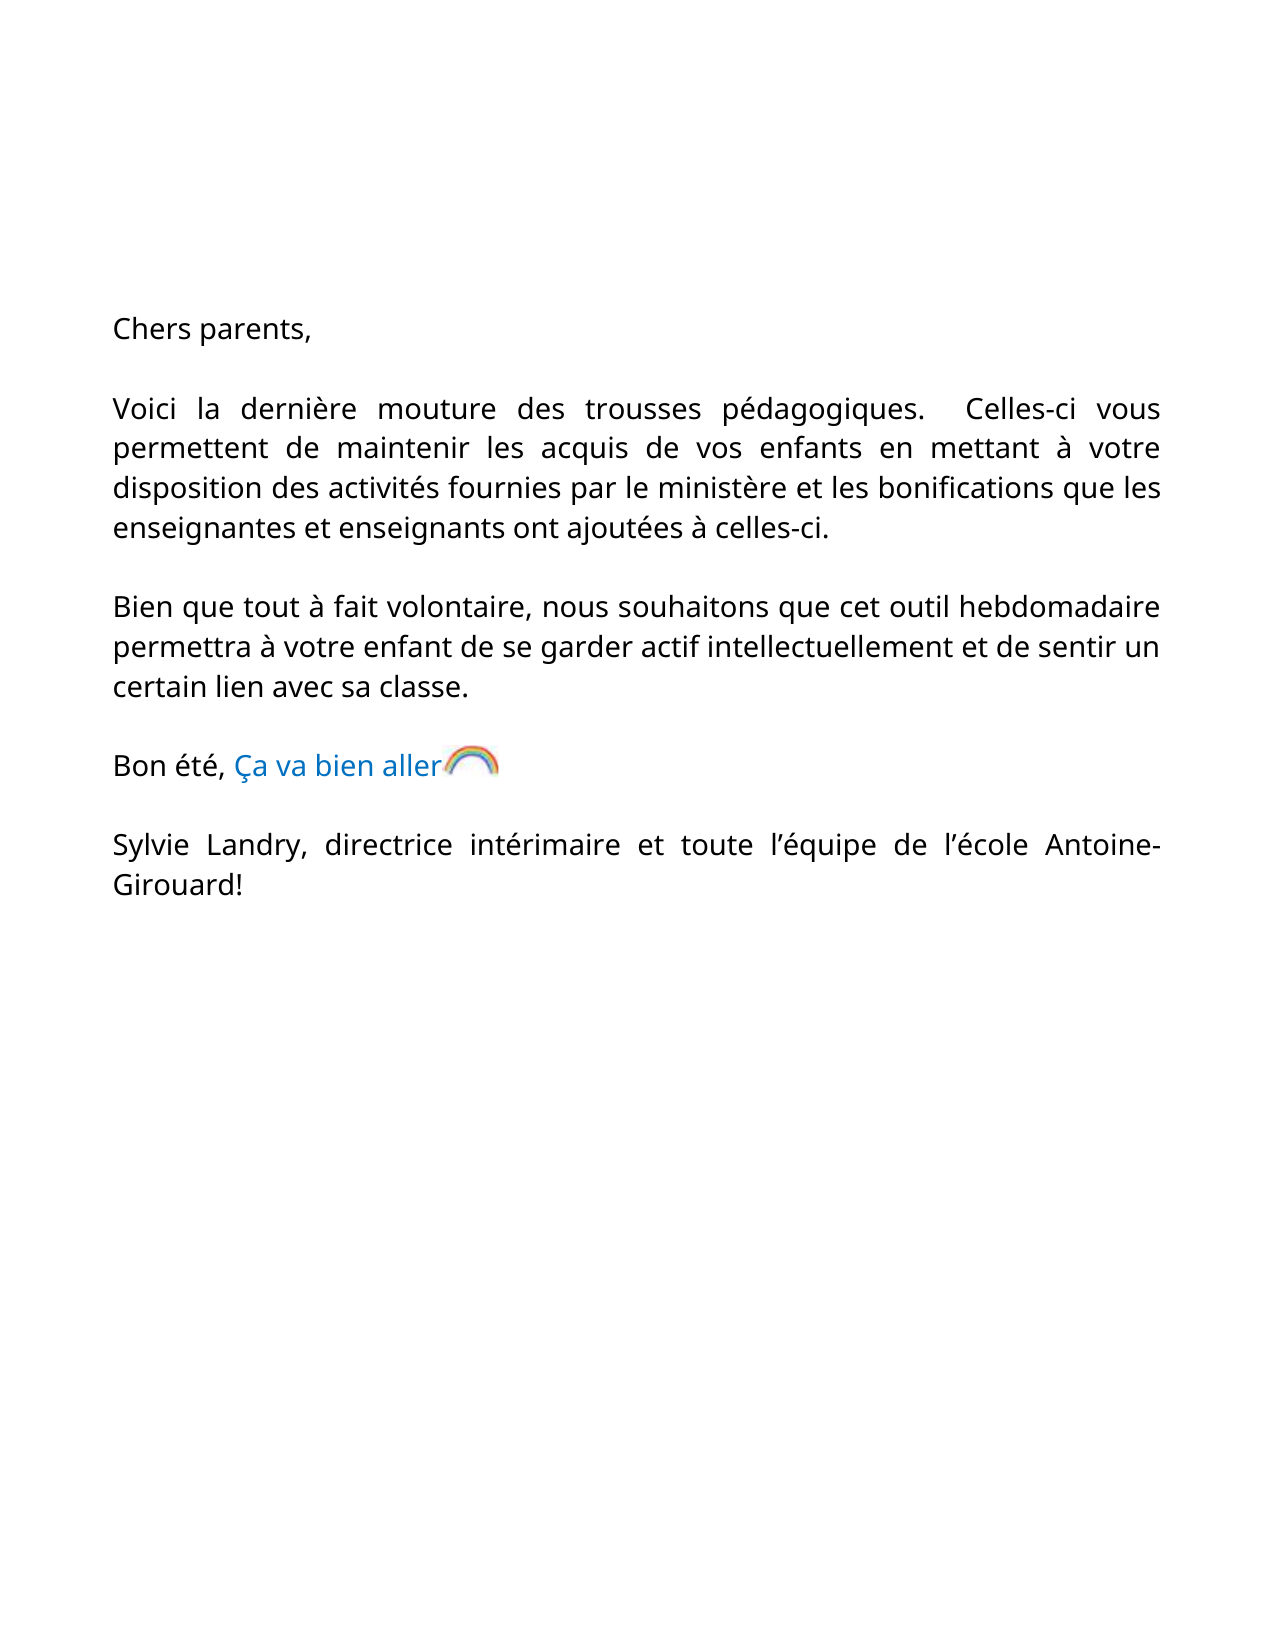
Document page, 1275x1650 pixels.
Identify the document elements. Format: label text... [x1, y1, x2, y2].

text Bon été, Ça va bien aller [112, 745, 1162, 785]
text Voici la dernière mouture des trousses pédagogiques. Celles-ci vous permettent de maintenir les acquis de vos enfants en mettant à votre disposition des activités fournies par le ministère et les bonifications que les enseignantes et enseignants ont ajoutées à celles-ci. [112, 388, 1162, 547]
text Chers parents, [112, 309, 1162, 348]
text Bien que tout à fait volontaire, nous souhaitons que cet outil hebdomadaire permettra à votre enfant de se garder actif intellectuellement et de sentir un certain lien avec sa classe. [112, 586, 1162, 706]
picture [442, 745, 499, 777]
text Sylvie Landry, directrice intérimaire et toute l’équipe de l’école Antoine-Girouard! [112, 825, 1162, 904]
